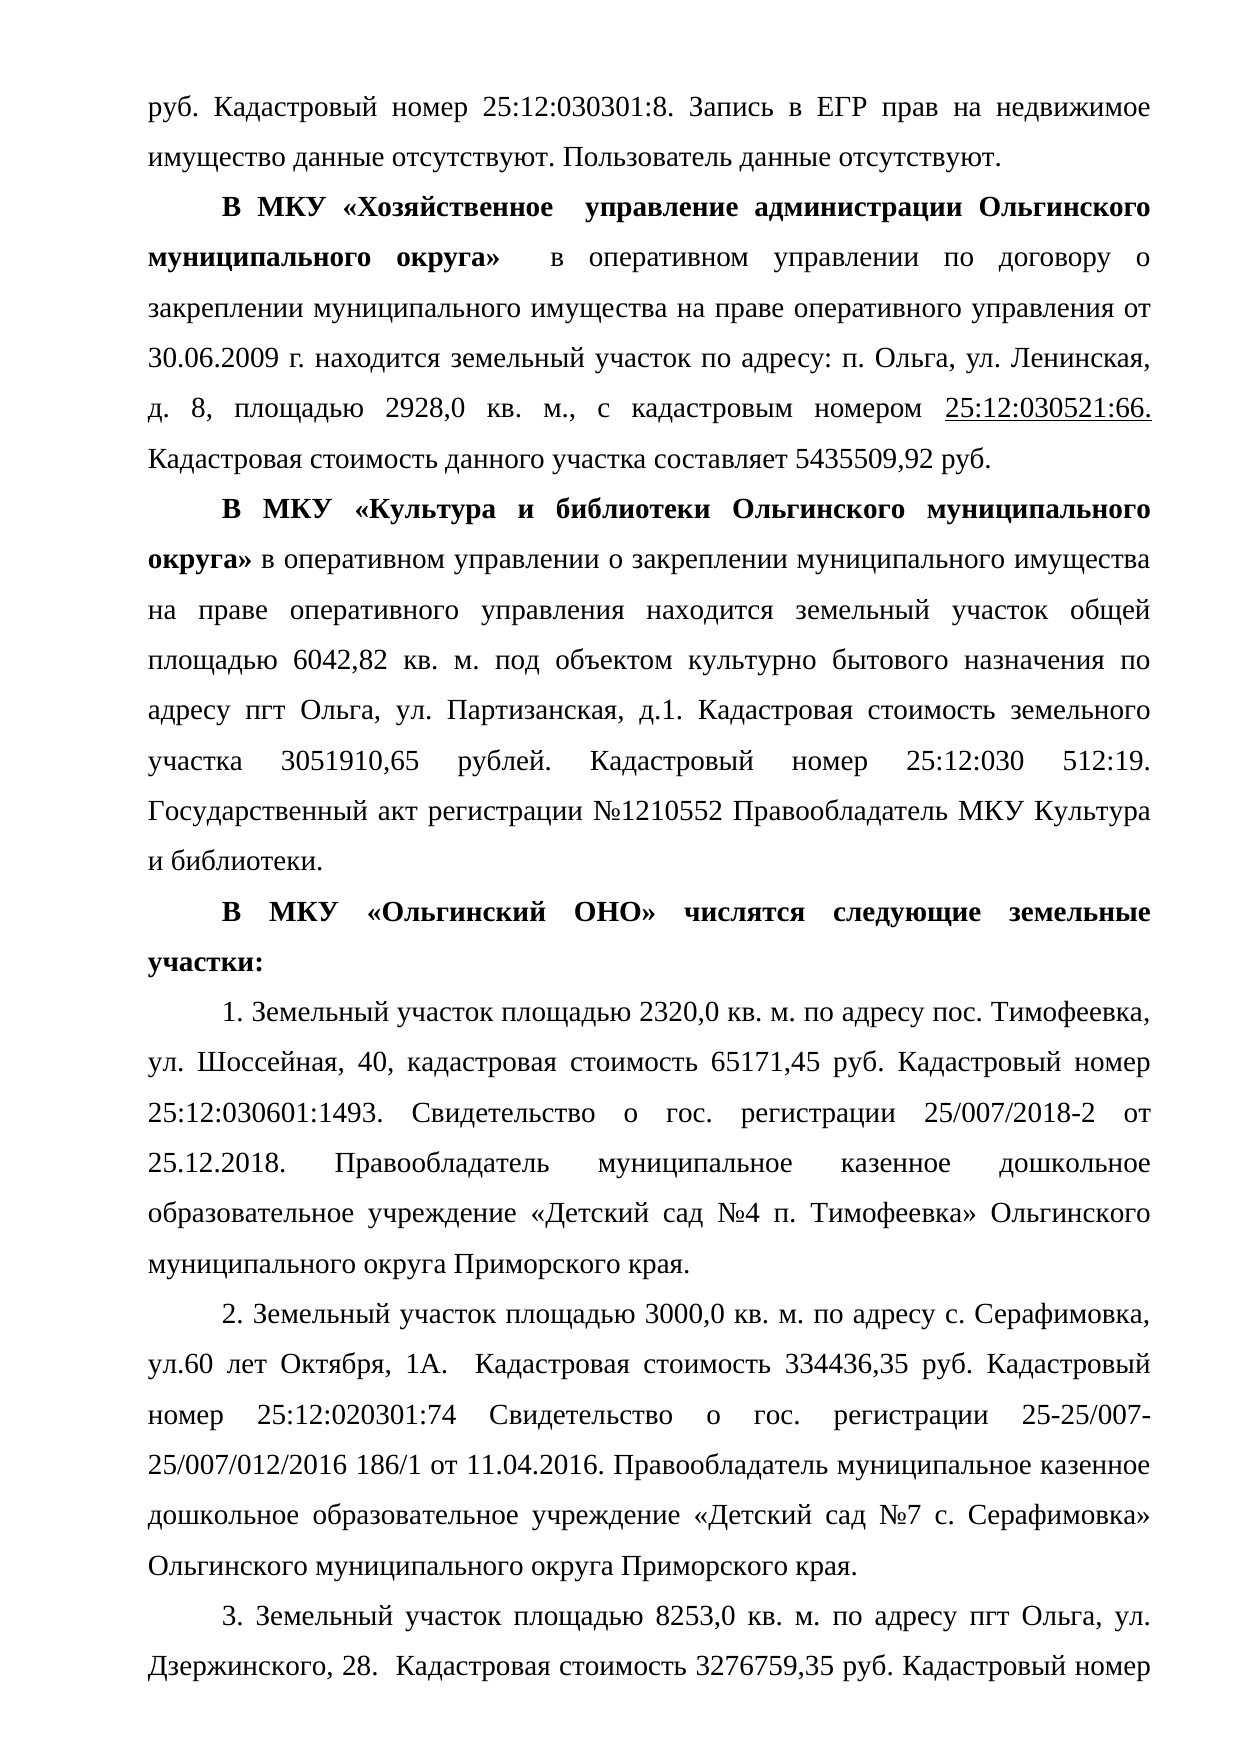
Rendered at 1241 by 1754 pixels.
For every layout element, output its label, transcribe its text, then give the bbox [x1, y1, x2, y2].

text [148, 89, 1152, 172]
text 2. Земельный участок площадью 3000,0 кв. м. по адресу с. Серафимовка, ул.60 лет Октября, 1А. Кадастровая стоимость 334436,35 руб. Кадастровый номер 25:12:020301:74 Свидетельство о гос. регистрации 25-25/007-25/007/012/2016 186/1 от 11.04.2016. Правообладатель муниципальное казенное дошкольное образовательное учреждение «Детский сад №7 с. Серафимовка» Ольгинского муниципального округа Приморского края. [148, 1296, 1152, 1581]
text В МКУ «Хозяйственное управление администрации Ольгинского муниципального округа» в оперативном управлении по договору о закреплении муниципального имущества на праве оперативного управления от 30.06.2009 г. находится земельный участок по адресу: п. Ольга, ул. Ленинская, д. 8, площадью 2928,0 кв. м., с кадастровым номером 25:12:030521:66. Кадастровая стоимость данного участка составляет 5435509,92 руб. [148, 189, 1152, 474]
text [148, 1598, 1152, 1682]
text В МКУ «Ольгинский ОНО» числятся следующие земельные участки: [148, 894, 1152, 977]
text В МКУ «Культура и библиотеки Ольгинского муниципального округа» в оперативном управлении о закреплении муниципального имущества на праве оперативного управления находится земельный участок общей площадью 6042,82 кв. м. под объектом культурно бытового назначения по адресу пгт Ольга, ул. Партизанская, д.1. Кадастровая стоимость земельного участка 3051910,65 рублей. Кадастровый номер 25:12:030 512:19. Государственный акт регистрации №1210552 Правообладатель МКУ Культура и библиотеки. [148, 491, 1152, 877]
text 1. Земельный участок площадью 2320,0 кв. м. по адресу пос. Тимофеевка, ул. Шоссейная, 40, кадастровая стоимость 65171,45 руб. Кадастровый номер 25:12:030601:1493. Свидетельство о гос. регистрации 25/007/2018-2 от 25.12.2018. Правообладатель муниципальное казенное дошкольное образовательное учреждение «Детский сад №4 п. Тимофеевка» Ольгинского муниципального округа Приморского края. [148, 994, 1152, 1279]
